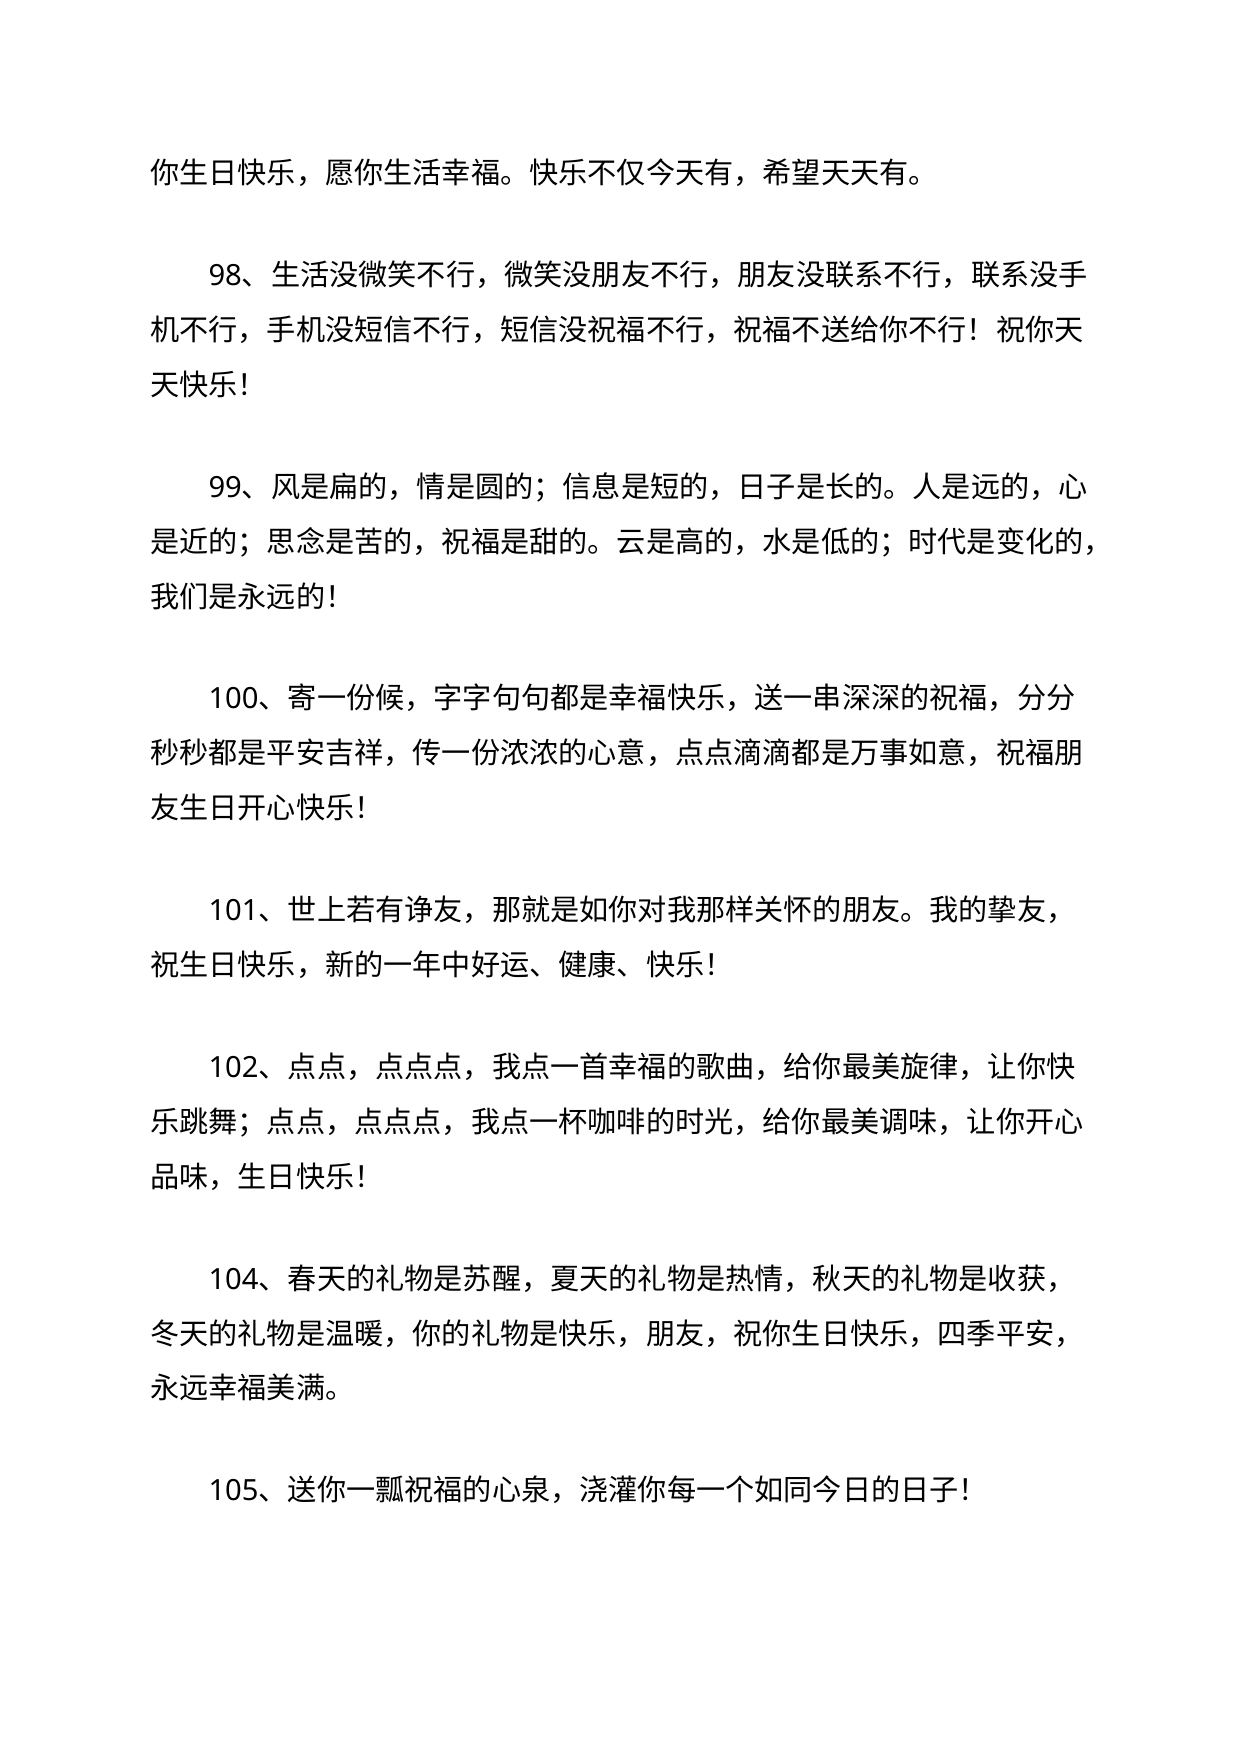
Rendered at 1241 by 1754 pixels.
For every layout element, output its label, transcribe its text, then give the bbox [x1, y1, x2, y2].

text 99、风是扁的，情是圆的；信息是短的，日子是长的。人是远的，心是近的；思念是苦的，祝福是甜的。云是高的，水是低的；时代是变化的，我们是永远的！ [150, 463, 1090, 616]
text 102、点点，点点点，我点一首幸福的歌曲，给你最美旋律，让你快乐跳舞；点点，点点点，我点一杯咖啡的时光，给你最美调味，让你开心品味，生日快乐！ [150, 1043, 1090, 1196]
text 98、生活没微笑不行，微笑没朋友不行，朋友没联系不行，联系没手机不行，手机没短信不行，短信没祝福不行，祝福不送给你不行！祝你天天快乐！ [150, 252, 1090, 404]
text 104、春天的礼物是苏醒，夏天的礼物是热情，秋天的礼物是收获，冬天的礼物是温暖，你的礼物是快乐，朋友，祝你生日快乐，四季平安，永远幸福美满。 [150, 1255, 1090, 1407]
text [150, 150, 1090, 192]
text 100、寄一份候，字字句句都是幸福快乐，送一串深深的祝福，分分秒秒都是平安吉祥，传一份浓浓的心意，点点滴滴都是万事如意，祝福朋友生日开心快乐！ [150, 675, 1090, 827]
text 105、送你一瓢祝福的心泉，浇灌你每一个如同今日的日子！ [150, 1467, 1090, 1509]
text 101、世上若有诤友，那就是如你对我那样关怀的朋友。我的挚友，祝生日快乐，新的一年中好运、健康、快乐！ [150, 887, 1090, 984]
